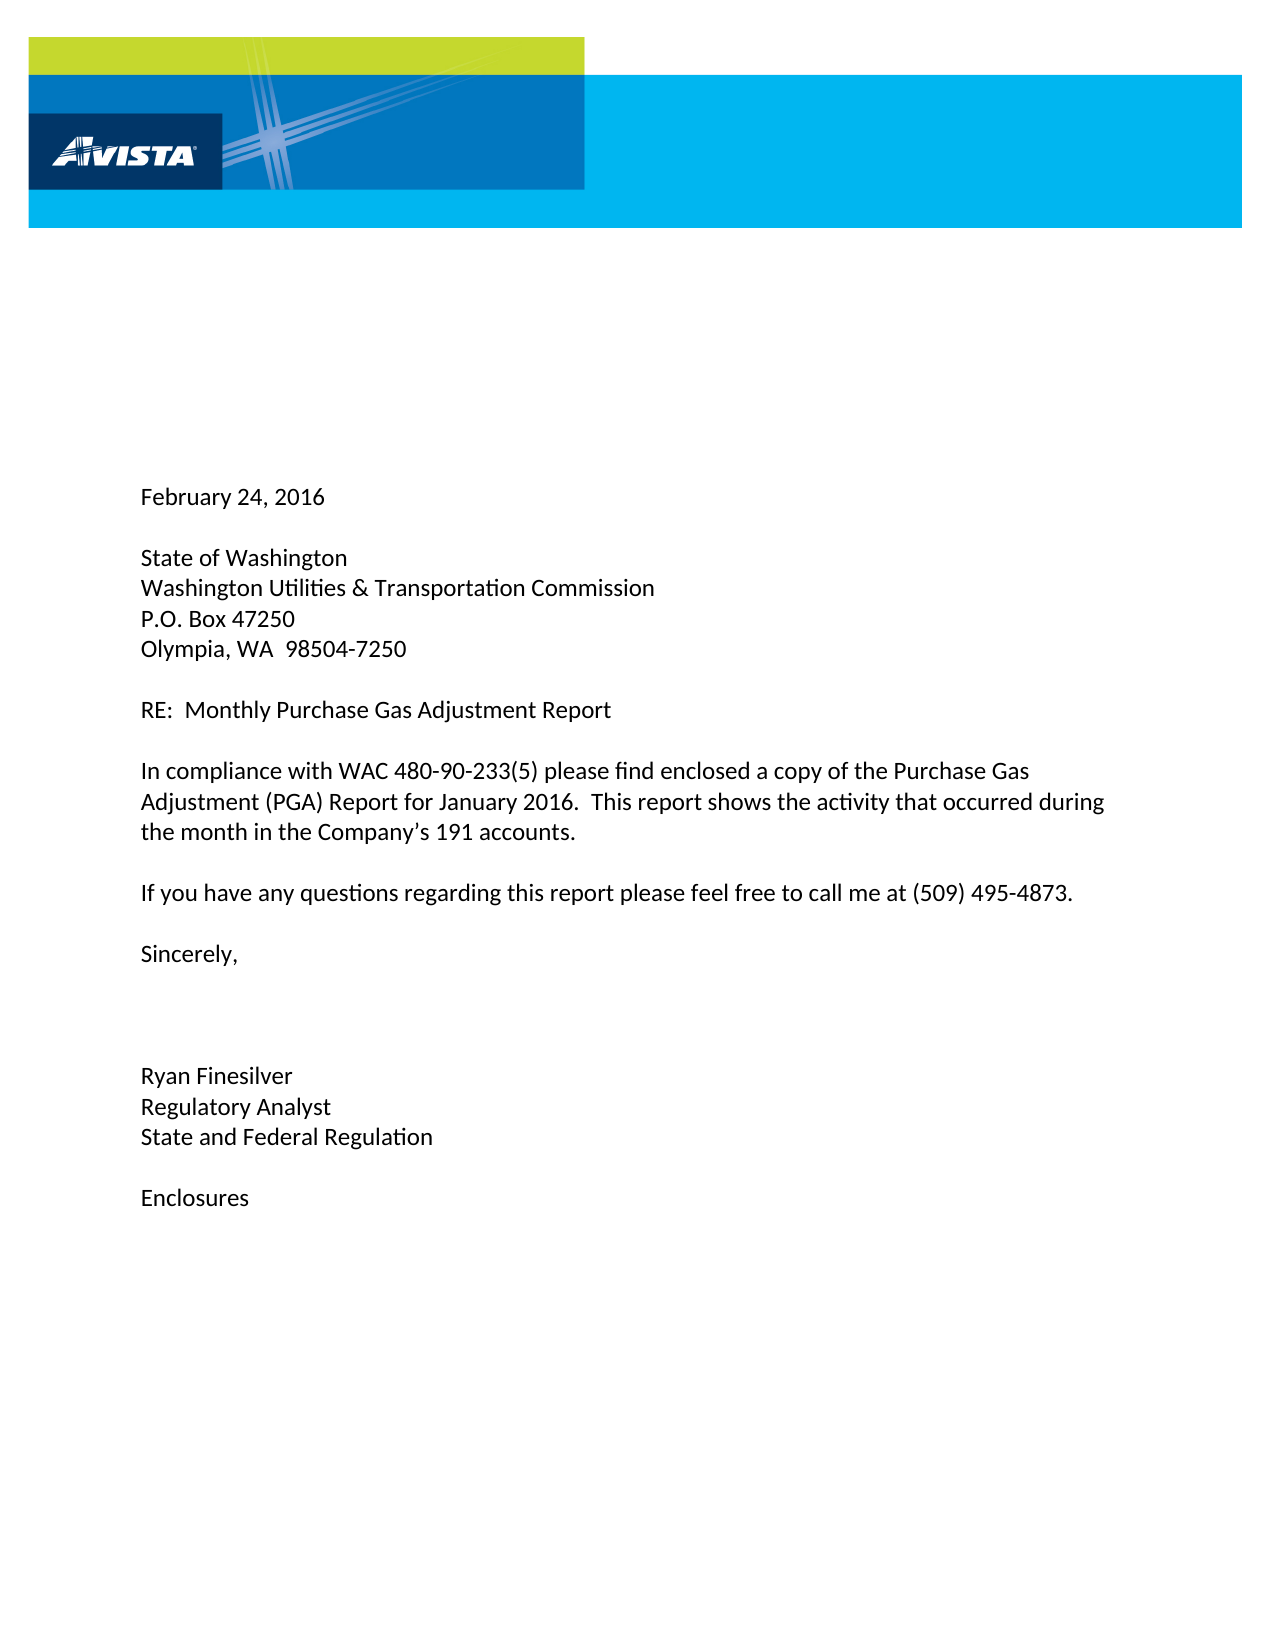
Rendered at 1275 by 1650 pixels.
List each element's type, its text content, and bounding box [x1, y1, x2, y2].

text February 24, 2016 [141, 481, 1125, 511]
text State and Federal Regulation [141, 1122, 1125, 1152]
text In compliance with WAC 480-90-233(5) please find enclosed a copy of the Purchase Gas Adjustment (PGA) Report for January 2016. This report shows the activity that occurred during the month in the Company’s 191 accounts. [141, 755, 1125, 847]
text Ryan Finesilver [141, 1061, 1125, 1091]
text State of Washington [141, 542, 1125, 572]
text If you have any questions regarding this report please feel free to call me at (509) 495-4873. [141, 877, 1125, 908]
text Olympia, WA 98504-7250 [141, 633, 1125, 664]
text Sincerely, [141, 938, 1125, 969]
text RE: Monthly Purchase Gas Adjustment Report [141, 694, 1125, 725]
text P.O. Box 47250 [141, 603, 1125, 633]
picture [28, 37, 1242, 189]
text Regulatory Analyst [141, 1091, 1125, 1122]
text Washington Utilities & Transportation Commission [141, 572, 1125, 603]
text Enclosures [141, 1183, 1125, 1213]
